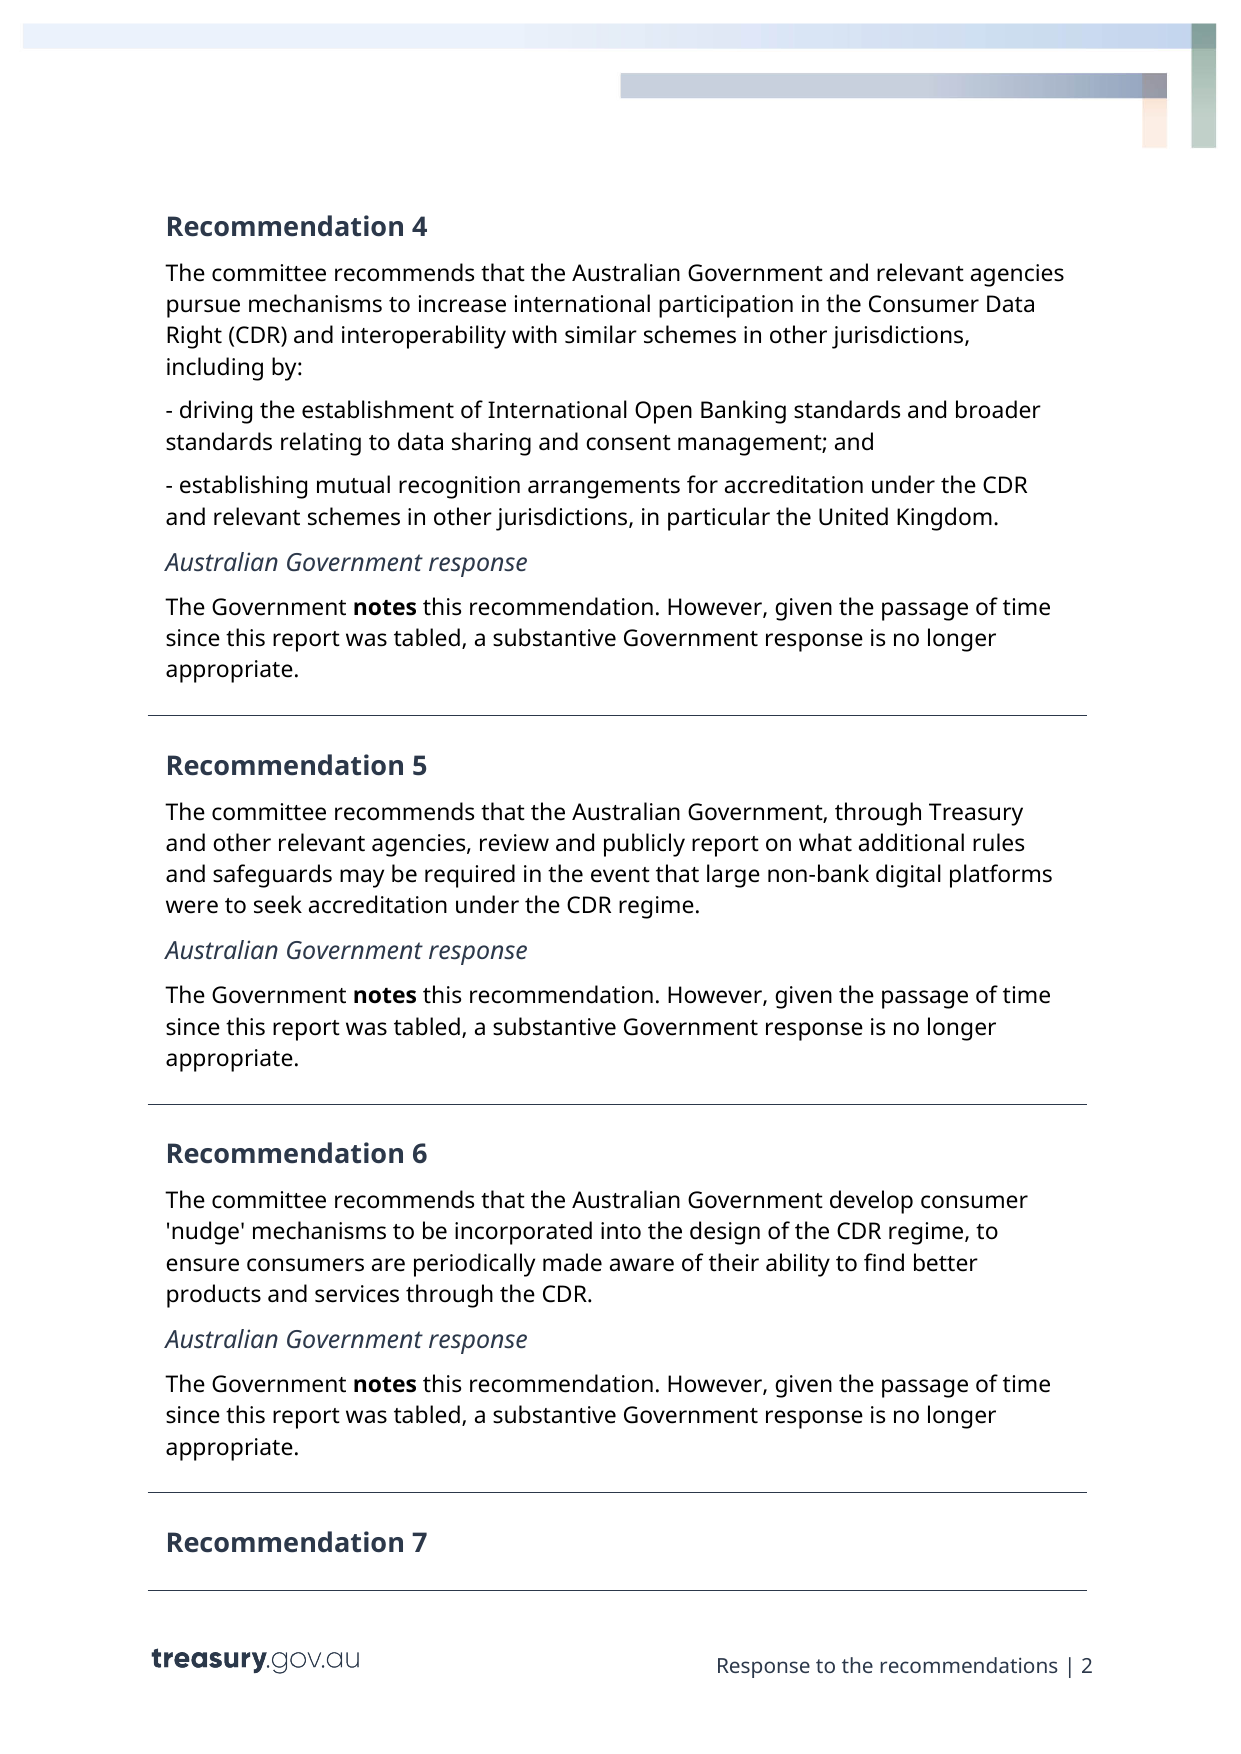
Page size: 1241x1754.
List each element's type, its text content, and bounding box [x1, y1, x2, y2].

table_header Recommendation 4 The committee recommends that the Australian Government and relevant agencies pursue mechanisms to increase international participation in the Consumer Data Right (CDR) and interoperability with similar schemes in other jurisdictions, including by: - driving the establishment of International Open Banking standards and broader standards relating to data sharing and consent management; and - establishing mutual recognition arrangements for accreditation under the CDR and relevant schemes in other jurisdictions, in particular the United Kingdom. Australian Government response The Government notes this recommendation. However, given the passage of time since this report was tabled, a substantive Government response is no longer appropriate. [148, 177, 1087, 715]
picture [147, 1641, 365, 1674]
picture [0, 0, 1241, 172]
table_cell Recommendation 6 The committee recommends that the Australian Government develop consumer 'nudge' mechanisms to be incorporated into the design of the CDR regime, to ensure consumers are periodically made aware of their ability to find better products and services through the CDR. Australian Government response The Government notes this recommendation. However, given the passage of time since this report was tabled, a substantive Government response is no longer appropriate. [148, 1105, 1087, 1492]
table_cell Recommendation 5 The committee recommends that the Australian Government, through Treasury and other relevant agencies, review and publicly report on what additional rules and safeguards may be required in the event that large non-bank digital platforms were to seek accreditation under the CDR regime. Australian Government response The Government notes this recommendation. However, given the passage of time since this report was tabled, a substantive Government response is no longer appropriate. [148, 716, 1087, 1103]
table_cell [148, 1493, 1087, 1590]
